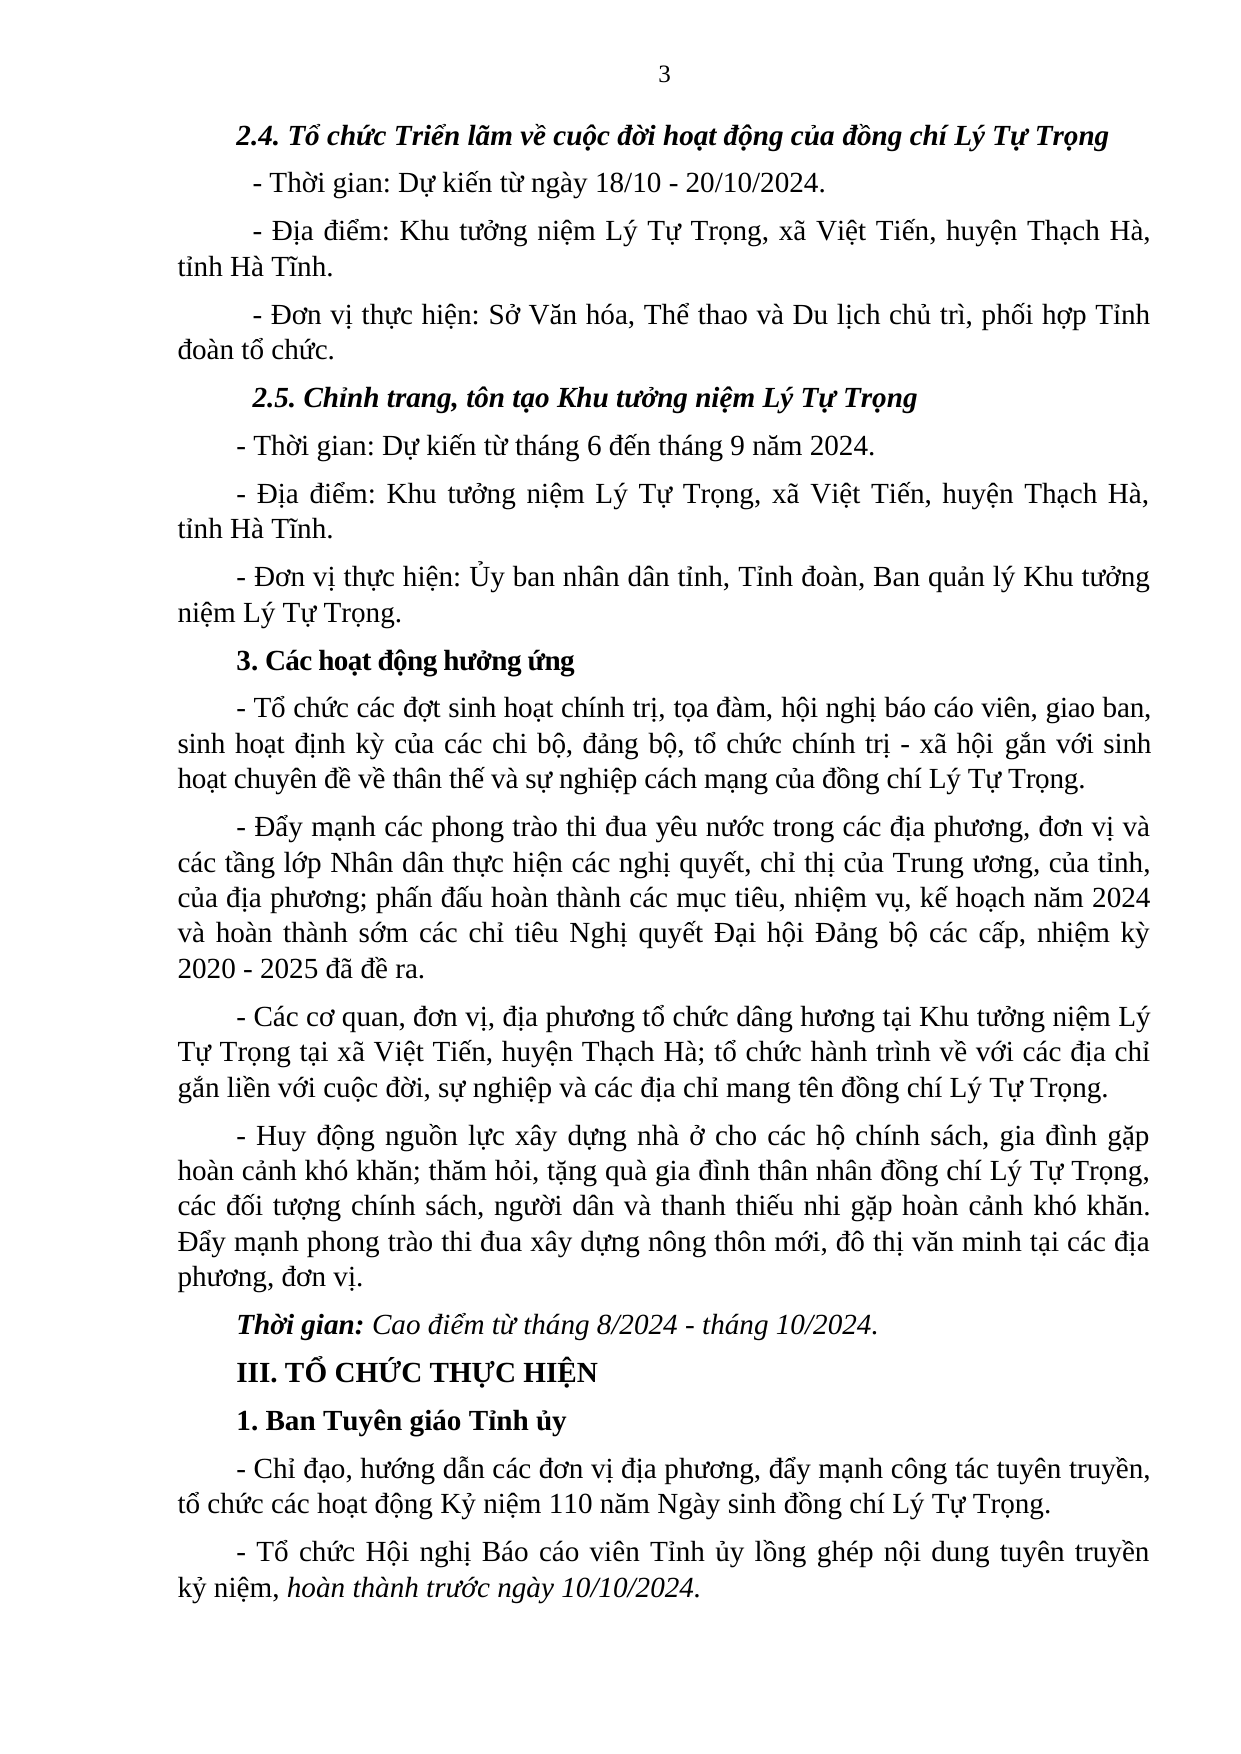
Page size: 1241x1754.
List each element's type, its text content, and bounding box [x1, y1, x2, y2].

text - Đơn vị thực hiện: Sở Văn hóa, Thể thao và Du lịch chủ trì, phối hợp Tỉnh đoàn tổ chức. [177, 296, 1152, 367]
text - Đẩy mạnh các phong trào thi đua yêu nước trong các địa phương, đơn vị và các tầng lớp Nhân dân thực hiện các nghị quyết, chỉ thị của Trung ương, của tỉnh, của địa phương; phấn đấu hoàn thành các mục tiêu, nhiệm vụ, kế hoạch năm 2024 và hoàn thành sớm các chỉ tiêu Nghị quyết Đại hội Đảng bộ các cấp, nhiệm kỳ 2020 - 2025 đã đề ra. [177, 808, 1152, 985]
text - Địa điểm: Khu tưởng niệm Lý Tự Trọng, xã Việt Tiến, huyện Thạch Hà, tỉnh Hà Tĩnh. [177, 212, 1152, 283]
text - Thời gian: Dự kiến từ tháng 6 đến tháng 9 năm 2024. [177, 427, 1152, 462]
text - Thời gian: Dự kiến từ ngày 18/10 - 20/10/2024. [177, 164, 1152, 200]
text - Tổ chức Hội nghị Báo cáo viên Tỉnh ủy lồng ghép nội dung tuyên truyền kỷ niệm, hoàn thành trước ngày 10/10/2024. [177, 1533, 1152, 1604]
text - Đơn vị thực hiện: Ủy ban nhân dân tỉnh, Tỉnh đoàn, Ban quản lý Khu tưởng niệm Lý Tự Trọng. [177, 558, 1152, 629]
text III. TỔ CHỨC THỰC HIỆN [177, 1354, 1152, 1389]
text - Chỉ đạo, hướng dẫn các đơn vị địa phương, đẩy mạnh công tác tuyên truyền, tổ chức các hoạt động Kỷ niệm 110 năm Ngày sinh đồng chí Lý Tự Trọng. [177, 1450, 1152, 1521]
text - Huy động nguồn lực xây dựng nhà ở cho các hộ chính sách, gia đình gặp hoàn cảnh khó khăn; thăm hỏi, tặng quà gia đình thân nhân đồng chí Lý Tự Trọng, các đối tượng chính sách, người dân và thanh thiếu nhi gặp hoàn cảnh khó khăn. Đẩy mạnh phong trào thi đua xây dựng nông thôn mới, đô thị văn minh tại các địa phương, đơn vị. [177, 1117, 1152, 1294]
text - Các cơ quan, đơn vị, địa phương tổ chức dâng hương tại Khu tưởng niệm Lý Tự Trọng tại xã Việt Tiến, huyện Thạch Hà; tổ chức hành trình về với các địa chỉ gắn liền với cuộc đời, sự nghiệp và các địa chỉ mang tên đồng chí Lý Tự Trọng. [177, 998, 1152, 1104]
text 1. Ban Tuyên giáo Tỉnh ủy [236, 1402, 1152, 1437]
text 3. Các hoạt động hưởng ứng [177, 642, 1152, 677]
text - Địa điểm: Khu tưởng niệm Lý Tự Trọng, xã Việt Tiến, huyện Thạch Hà, tỉnh Hà Tĩnh. [177, 475, 1152, 546]
text - Tổ chức các đợt sinh hoạt chính trị, tọa đàm, hội nghị báo cáo viên, giao ban, sinh hoạt định kỳ của các chi bộ, đảng bộ, tổ chức chính trị - xã hội gắn với sinh hoạt chuyên đề về thân thế và sự nghiệp cách mạng của đồng chí Lý Tự Trọng. [177, 689, 1152, 796]
text Thời gian: Cao điểm từ tháng 8/2024 - tháng 10/2024. [177, 1306, 1152, 1342]
text 2.5. Chỉnh trang, tôn tạo Khu tưởng niệm Lý Tự Trọng [177, 379, 1152, 414]
text 2.4. Tổ chức Triển lãm về cuộc đời hoạt động của đồng chí Lý Tự Trọng [177, 117, 1152, 152]
